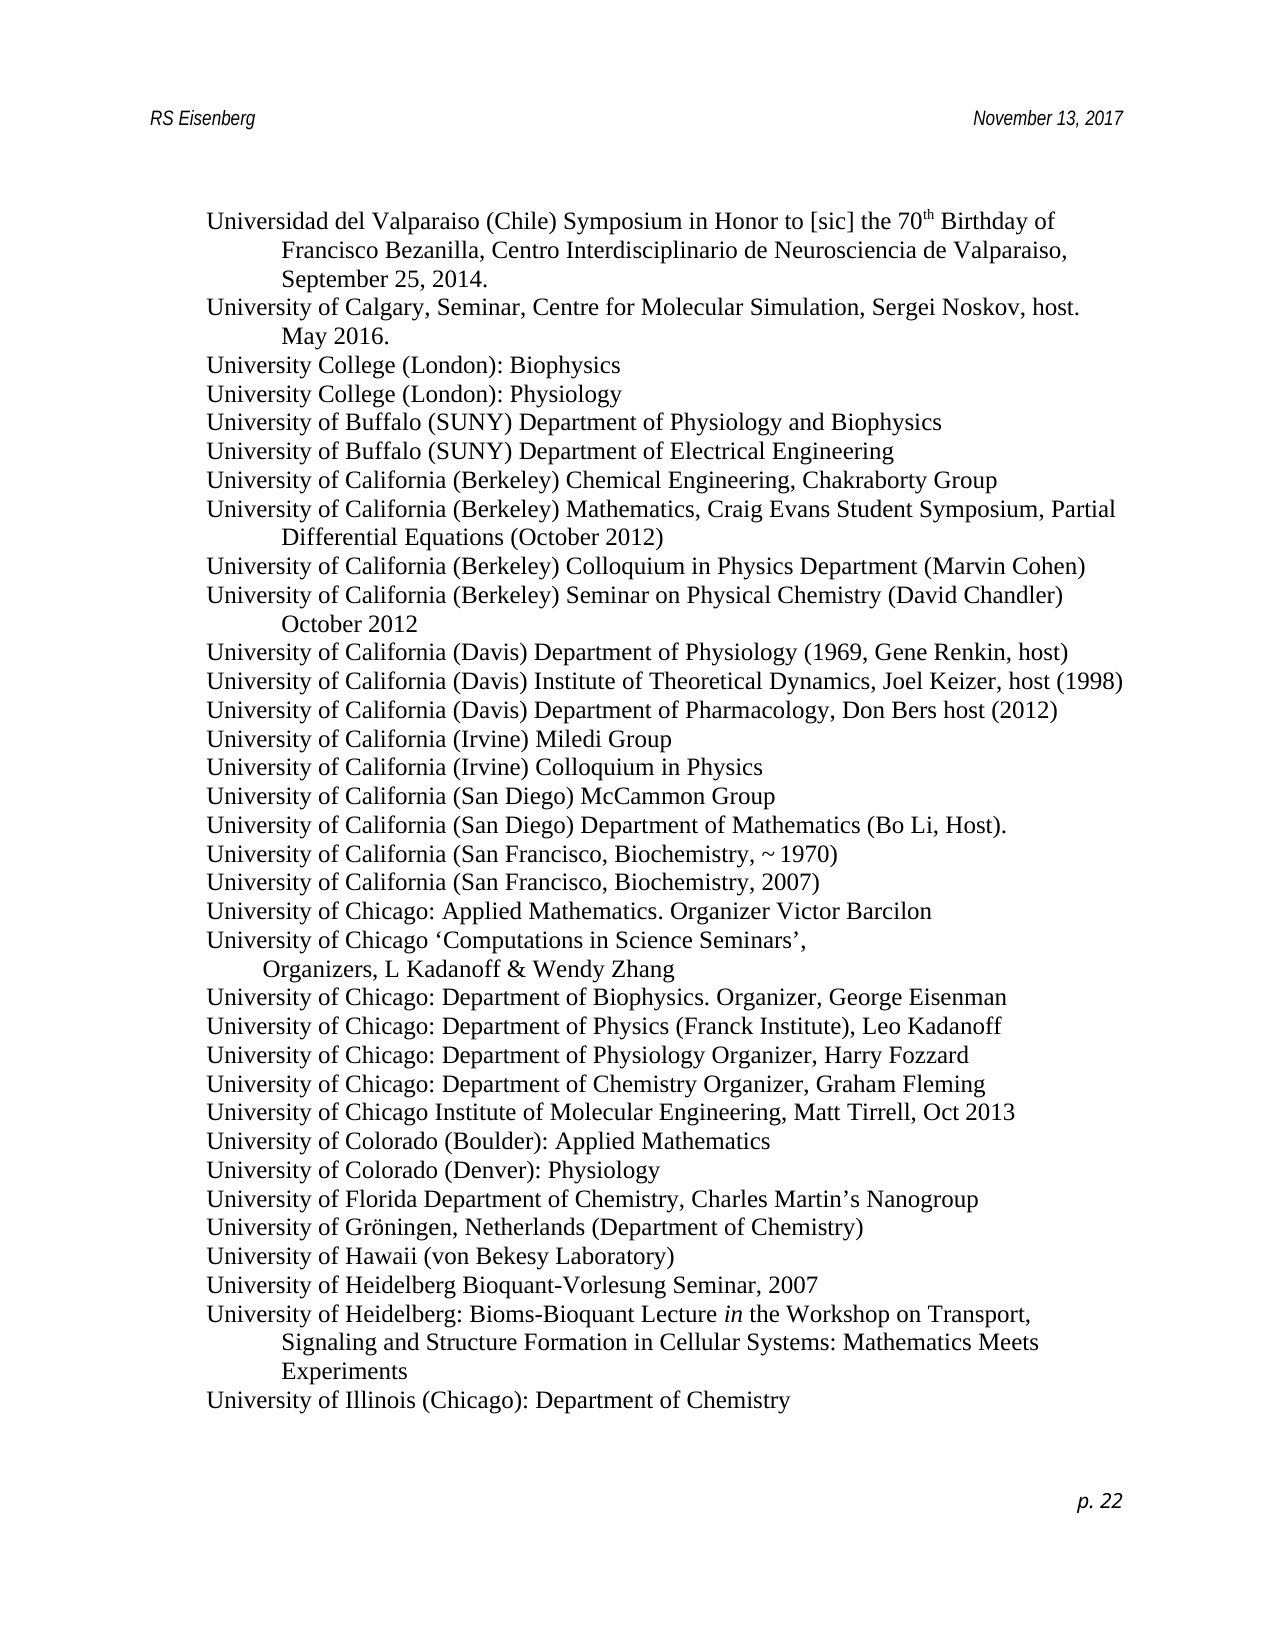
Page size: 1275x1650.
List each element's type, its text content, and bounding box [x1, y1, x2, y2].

text University of Colorado (Boulder): Applied Mathematics [206, 1126, 1125, 1155]
text University of California (Davis) Department of Pharmacology, Don Bers host (2012) [206, 695, 1125, 724]
text University College (London): Biophysics [206, 350, 1125, 379]
text University of Chicago: Department of Biophysics. Organizer, George Eisenman [206, 982, 1125, 1011]
text Organizers, L Kadanoff & Wendy Zhang [206, 954, 1125, 982]
text University of Chicago: Department of Physiology Organizer, Harry Fozzard [206, 1040, 1125, 1069]
text University of Hawaii (von Bekesy Laboratory) [206, 1241, 1125, 1270]
text University of Heidelberg: Bioms-Bioquant Lecture in the Workshop on Transport, Signaling and Structure Formation in Cellular Systems: Mathematics Meets Experiments [206, 1299, 1125, 1385]
text University of California (Irvine) Miledi Group [206, 724, 1125, 752]
text University of Chicago: Applied Mathematics. Organizer Victor Barcilon [206, 896, 1125, 925]
text University of Buffalo (SUNY) Department of Physiology and Biophysics [206, 407, 1125, 436]
text University of Chicago ‘Computations in Science Seminars’, [206, 925, 1125, 954]
text University of California (Irvine) Colloquium in Physics [206, 752, 1125, 781]
text University of Chicago Institute of Molecular Engineering, Matt Tirrell, Oct 2013 [206, 1097, 1125, 1126]
text University of California (Berkeley) Seminar on Physical Chemistry (David Chandler) October 2012 [206, 580, 1125, 637]
text University of Illinois (Chicago): Department of Chemistry [206, 1385, 1125, 1414]
text University of California (Berkeley) Mathematics, Craig Evans Student Symposium, Partial Differential Equations (October 2012) [206, 494, 1125, 551]
text University of Gröningen, Netherlands (Department of Chemistry) [206, 1212, 1125, 1241]
text University of California (San Diego) McCammon Group [206, 781, 1125, 810]
text University of Calgary, Seminar, Centre for Molecular Simulation, Sergei Noskov, host. May 2016. [206, 292, 1125, 350]
text University of Chicago: Department of Physics (Franck Institute), Leo Kadanoff [206, 1011, 1125, 1040]
text University of California (San Francisco, Biochemistry, ~ 1970) [206, 839, 1125, 867]
text University of Colorado (Denver): Physiology [206, 1155, 1125, 1184]
text University of California (Berkeley) Chemical Engineering, Chakraborty Group [206, 465, 1125, 494]
text University of Florida Department of Chemistry, Charles Martin’s Nanogroup [206, 1184, 1125, 1212]
text University of Buffalo (SUNY) Department of Electrical Engineering [206, 436, 1125, 465]
text University of California (Davis) Institute of Theoretical Dynamics, Joel Keizer, host (1998) [206, 666, 1125, 695]
text University College (London): Physiology [206, 379, 1125, 407]
text University of California (San Francisco, Biochemistry, 2007) [206, 867, 1125, 896]
text University of Chicago: Department of Chemistry Organizer, Graham Fleming [206, 1069, 1125, 1097]
text University of Heidelberg Bioquant-Vorlesung Seminar, 2007 [206, 1270, 1125, 1299]
text University of California (San Diego) Department of Mathematics (Bo Li, Host). [206, 810, 1125, 839]
text University of California (Davis) Department of Physiology (1969, Gene Renkin, host) [206, 637, 1125, 666]
text University of California (Berkeley) Colloquium in Physics Department (Marvin Cohen) [206, 551, 1125, 580]
text Universidad del Valparaiso (Chile) Symposium in Honor to [sic] the 70th Birthday of Francisco Bezanilla, Centro Interdisciplinario de Neurosciencia de Valparaiso, September 25, 2014. [206, 206, 1125, 292]
